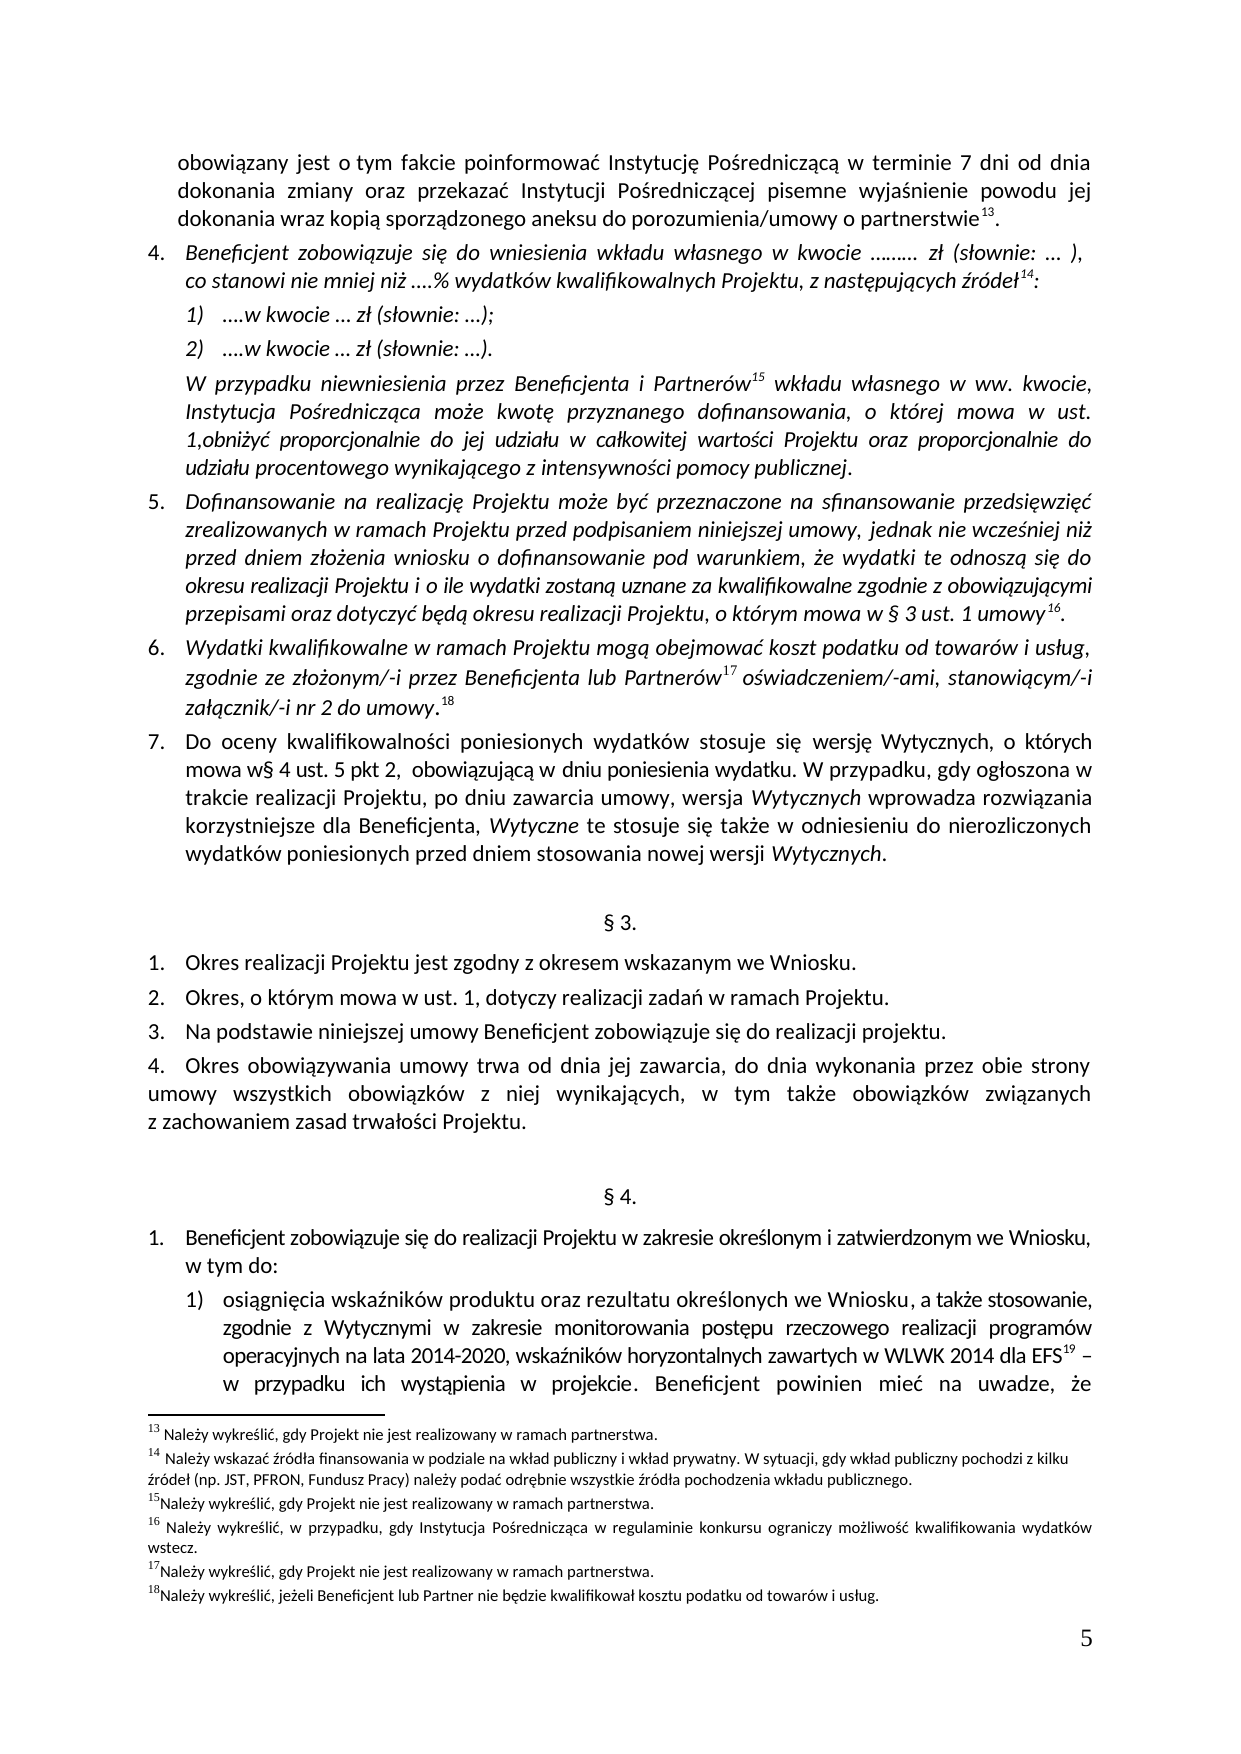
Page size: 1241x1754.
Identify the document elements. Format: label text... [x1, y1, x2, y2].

list Beneficjent zobowiązuje się do wniesienia wkładu własnego w kwocie ……… zł (słownie: … ), co stanowi nie mniej niż ….% wydatków kwalifikowalnych Projektu, z następujących źródeł: [148, 238, 1092, 294]
list ….w kwocie … zł (słownie: …); [185, 300, 1092, 328]
list Beneficjent zobowiązuje się do realizacji Projektu w zakresie określonym i zatwierdzonym we Wniosku, w tym do: [148, 1223, 1092, 1279]
list Okres, o którym mowa w ust. 1, dotyczy realizacji zadań w ramach Projektu. [148, 983, 1092, 1011]
text W przypadku niewniesienia przez Beneficjenta i Partnerów wkładu własnego w ww. kwocie, Instytucja Pośrednicząca może kwotę przyznanego dofinansowania, o której mowa w ust. 1,obniżyć proporcjonalnie do jej udziału w całkowitej wartości Projektu oraz proporcjonalnie do udziału procentowego wynikającego z intensywności pomocy publicznej. [185, 369, 1092, 481]
list Dofinansowanie na realizację Projektu może być przeznaczone na sfinansowanie przedsięwzięć zrealizowanych w ramach Projektu przed podpisaniem niniejszej umowy, jednak nie wcześniej niż przed dniem złożenia wniosku o dofinansowanie pod warunkiem, że wydatki te odnoszą się do okresu realizacji Projektu i o ile wydatki zostaną uznane za kwalifikowalne zgodnie z obowiązującymi przepisami oraz dotyczyć będą okresu realizacji Projektu, o którym mowa w § 3 ust. 1 umowy. [148, 487, 1092, 627]
list Okres obowiązywania umowy trwa od dnia jej zawarcia, do dnia wykonania przez obie strony umowy wszystkich obowiązków z niej wynikających, w tym także obowiązków związanych z zachowaniem zasad trwałości Projektu. [148, 1051, 1092, 1135]
list Do oceny kwalifikowalności poniesionych wydatków stosuje się wersję Wytycznych, o których mowa w§ 4 ust. 5 pkt 2, obowiązującą w dniu poniesienia wydatku. W przypadku, gdy ogłoszona w trakcie realizacji Projektu, po dniu zawarcia umowy, wersja Wytycznych wprowadza rozwiązania korzystniejsze dla Beneficjenta, Wytyczne te stosuje się także w odniesieniu do nierozliczonych wydatków poniesionych przed dniem stosowania nowej wersji Wytycznych. [148, 727, 1092, 867]
list Na podstawie niniejszej umowy Beneficjent zobowiązuje się do realizacji projektu. [148, 1017, 1092, 1045]
list ….w kwocie … zł (słownie: …). [185, 334, 1092, 363]
text § 4. [148, 1182, 1092, 1210]
list Wydatki kwalifikowalne w ramach Projektu mogą obejmować koszt podatku od towarów i usług, zgodnie ze złożonym/-i przez Beneficjenta lub Partnerów oświadczeniem/-ami, stanowiącym/-i załącznik/-i nr 2 do umowy. [148, 633, 1092, 721]
text § 3. [148, 908, 1092, 936]
list Okres realizacji Projektu jest zgodny z okresem wskazanym we Wniosku. [148, 948, 1092, 977]
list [185, 1285, 1092, 1397]
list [148, 148, 1092, 232]
